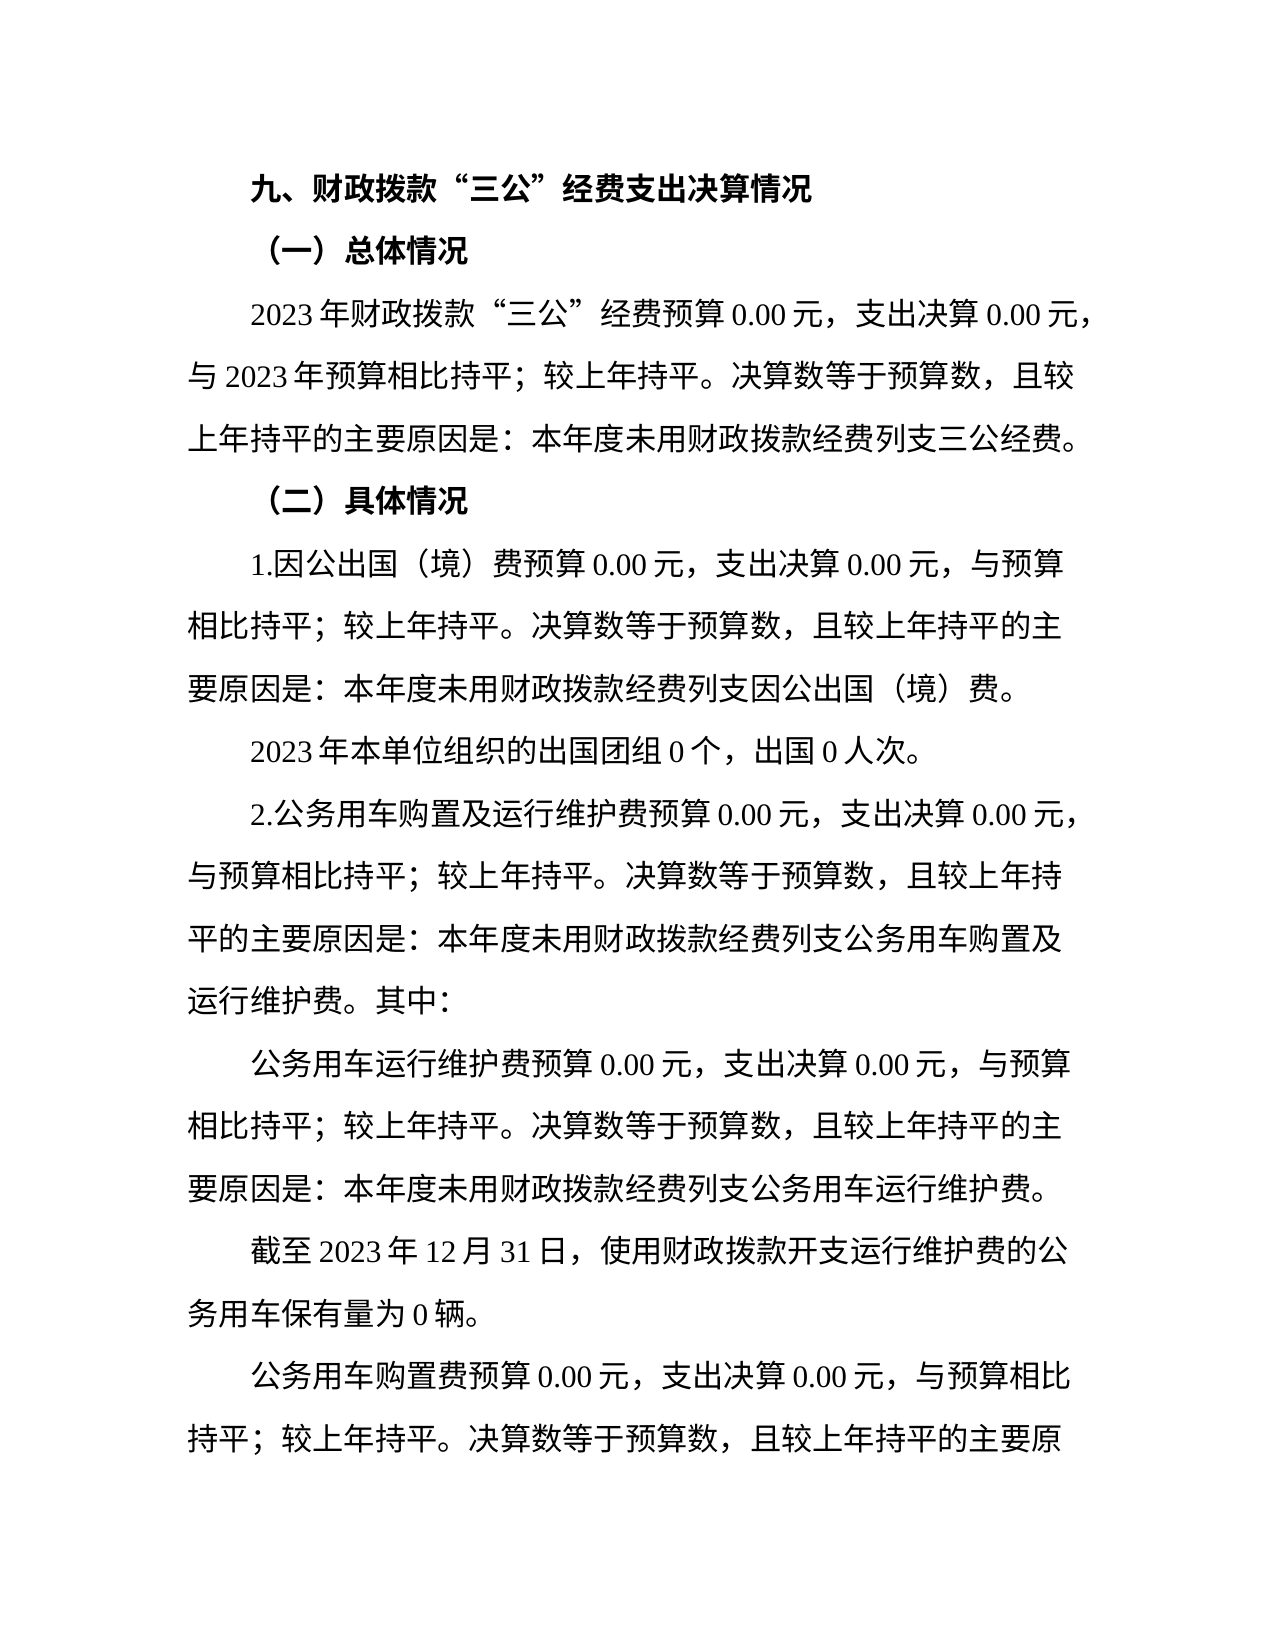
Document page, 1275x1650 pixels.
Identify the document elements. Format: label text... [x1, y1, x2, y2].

text 2.公务用车购置及运行维护费预算0.00元，支出决算0.00元，与预算相比持平；较上年持平。决算数等于预算数，且较上年持平的主要原因是：本年度未用财政拨款经费列支公务用车购置及运行维护费。其中： [187, 775, 1087, 1025]
text 2023年财政拨款“三公”经费预算0.00元，支出决算0.00元，与2023年预算相比持平；较上年持平。决算数等于预算数，且较上年持平的主要原因是：本年度未用财政拨款经费列支三公经费。 [187, 275, 1087, 462]
text 公务用车运行维护费预算0.00元，支出决算0.00元，与预算相比持平；较上年持平。决算数等于预算数，且较上年持平的主要原因是：本年度未用财政拨款经费列支公务用车运行维护费。 [187, 1025, 1087, 1212]
text 截至2023年12月31日，使用财政拨款开支运行维护费的公务用车保有量为0辆。 [187, 1212, 1087, 1337]
text 2023年本单位组织的出国团组0个，出国0人次。 [187, 712, 1087, 775]
text （一）总体情况 [187, 212, 1087, 275]
text 1.因公出国（境）费预算0.00元，支出决算0.00元，与预算相比持平；较上年持平。决算数等于预算数，且较上年持平的主要原因是：本年度未用财政拨款经费列支因公出国（境）费。 [187, 525, 1087, 712]
text （二）具体情况 [187, 462, 1087, 525]
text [187, 1337, 1087, 1462]
text 九、财政拨款“三公”经费支出决算情况 [187, 150, 1087, 212]
